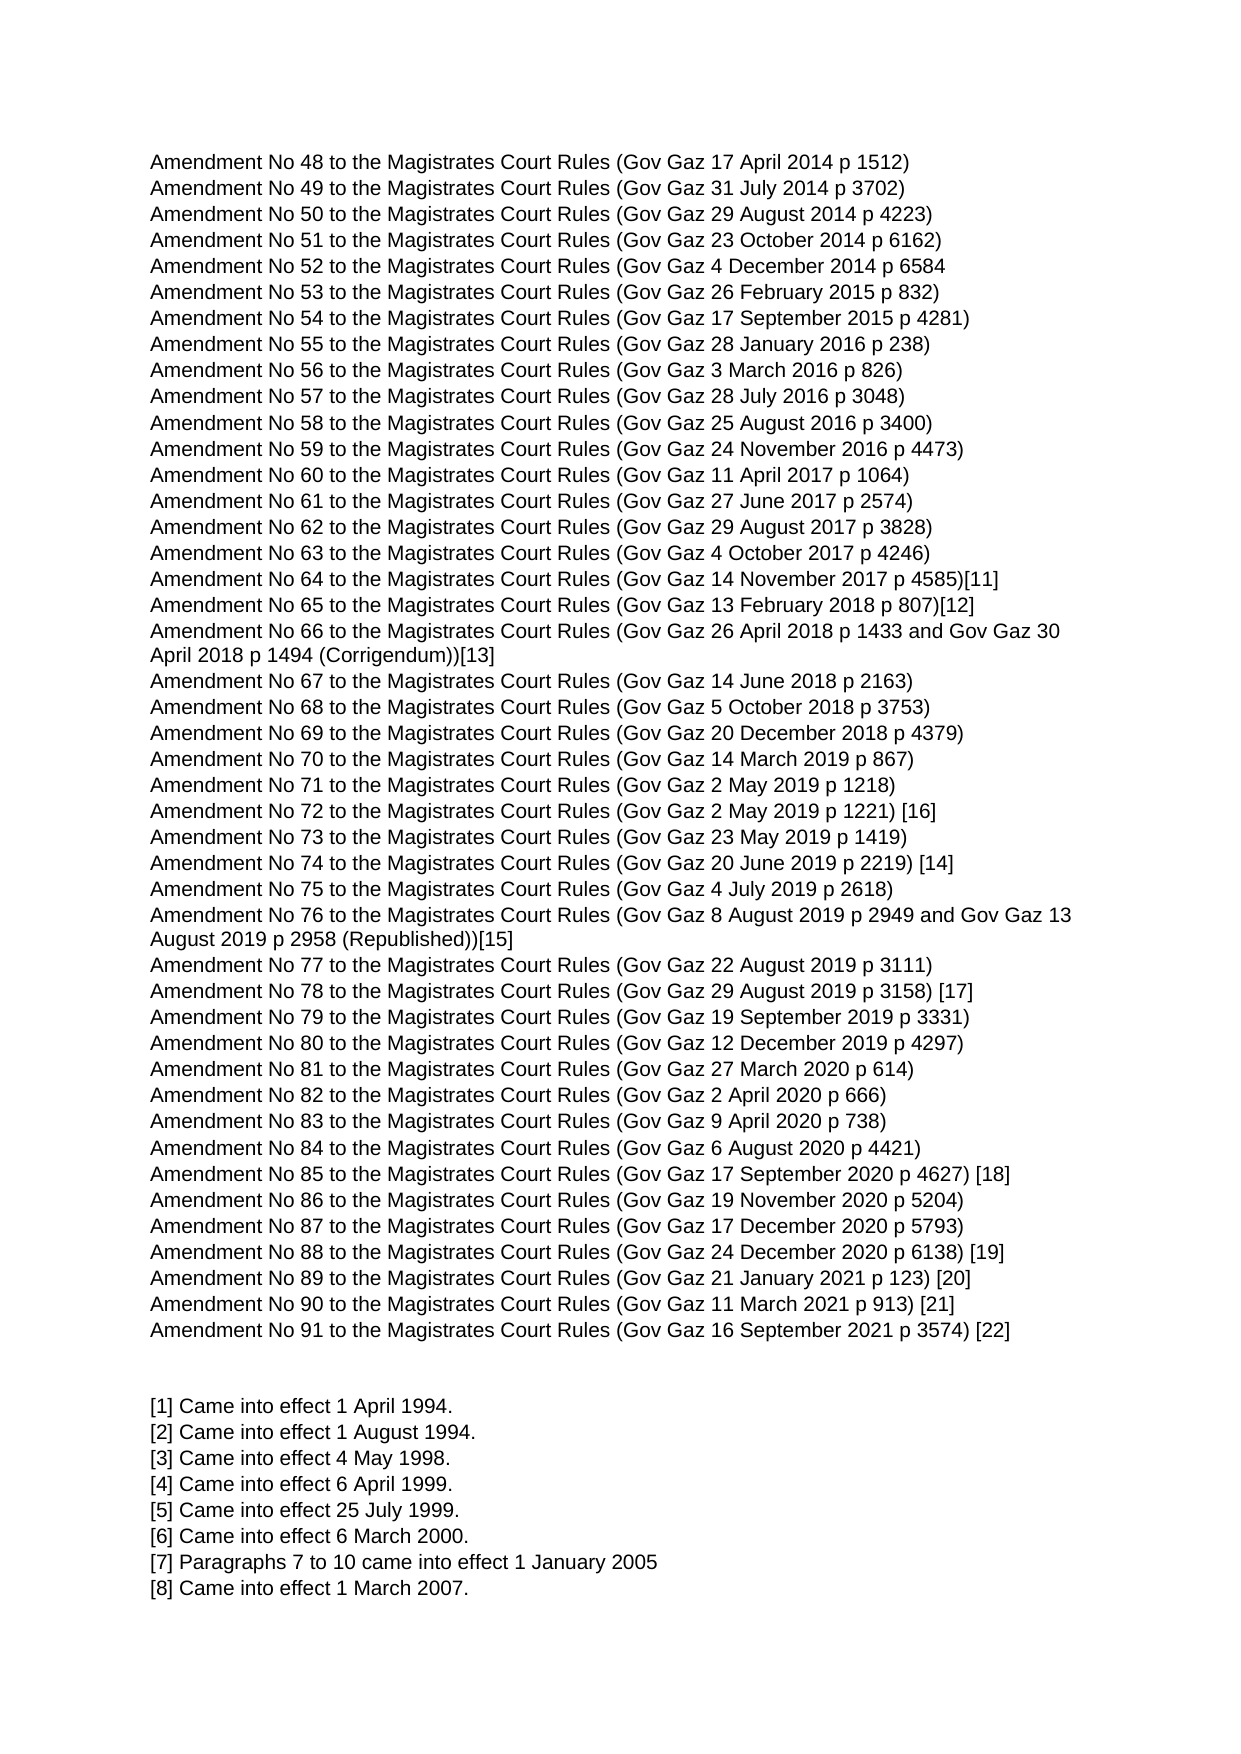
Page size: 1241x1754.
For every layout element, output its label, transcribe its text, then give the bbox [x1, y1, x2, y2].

text Amendment No 70 to the Magistrates Court Rules (Gov Gaz 14 March 2019 p 867) [150, 747, 1090, 771]
text [3] Came into effect 4 May 1998. [150, 1446, 1090, 1470]
text Amendment No 66 to the Magistrates Court Rules (Gov Gaz 26 April 2018 p 1433 and Gov Gaz 30 April 2018 p 1494 (Corrigendum))[13] [150, 619, 1090, 667]
text Amendment No 52 to the Magistrates Court Rules (Gov Gaz 4 December 2014 p 6584 [150, 254, 1090, 278]
text Amendment No 64 to the Magistrates Court Rules (Gov Gaz 14 November 2017 p 4585)[11] [150, 567, 1090, 591]
text Amendment No 89 to the Magistrates Court Rules (Gov Gaz 21 January 2021 p 123) [20] [150, 1266, 1090, 1289]
text Amendment No 87 to the Magistrates Court Rules (Gov Gaz 17 December 2020 p 5793) [150, 1213, 1090, 1237]
text Amendment No 69 to the Magistrates Court Rules (Gov Gaz 20 December 2018 p 4379) [150, 721, 1090, 745]
text Amendment No 86 to the Magistrates Court Rules (Gov Gaz 19 November 2020 p 5204) [150, 1187, 1090, 1211]
text Amendment No 68 to the Magistrates Court Rules (Gov Gaz 5 October 2018 p 3753) [150, 695, 1090, 719]
text Amendment No 67 to the Magistrates Court Rules (Gov Gaz 14 June 2018 p 2163) [150, 669, 1090, 693]
text Amendment No 56 to the Magistrates Court Rules (Gov Gaz 3 March 2016 p 826) [150, 358, 1090, 382]
text [6] Came into effect 6 March 2000. [150, 1524, 1090, 1548]
text Amendment No 54 to the Magistrates Court Rules (Gov Gaz 17 September 2015 p 4281) [150, 306, 1090, 330]
text Amendment No 72 to the Magistrates Court Rules (Gov Gaz 2 May 2019 p 1221) [16] [150, 799, 1090, 823]
text Amendment No 71 to the Magistrates Court Rules (Gov Gaz 2 May 2019 p 1218) [150, 773, 1090, 797]
text Amendment No 73 to the Magistrates Court Rules (Gov Gaz 23 May 2019 p 1419) [150, 825, 1090, 849]
text Amendment No 88 to the Magistrates Court Rules (Gov Gaz 24 December 2020 p 6138) [19] [150, 1239, 1090, 1263]
text Amendment No 81 to the Magistrates Court Rules (Gov Gaz 27 March 2020 p 614) [150, 1057, 1090, 1081]
text Amendment No 61 to the Magistrates Court Rules (Gov Gaz 27 June 2017 p 2574) [150, 488, 1090, 512]
text Amendment No 58 to the Magistrates Court Rules (Gov Gaz 25 August 2016 p 3400) [150, 410, 1090, 434]
text Amendment No 57 to the Magistrates Court Rules (Gov Gaz 28 July 2016 p 3048) [150, 384, 1090, 408]
text Amendment No 53 to the Magistrates Court Rules (Gov Gaz 26 February 2015 p 832) [150, 280, 1090, 304]
text Amendment No 85 to the Magistrates Court Rules (Gov Gaz 17 September 2020 p 4627) [18] [150, 1161, 1090, 1185]
text Amendment No 75 to the Magistrates Court Rules (Gov Gaz 4 July 2019 p 2618) [150, 877, 1090, 901]
text Amendment No 63 to the Magistrates Court Rules (Gov Gaz 4 October 2017 p 4246) [150, 541, 1090, 564]
text Amendment No 82 to the Magistrates Court Rules (Gov Gaz 2 April 2020 p 666) [150, 1083, 1090, 1107]
text Amendment No 76 to the Magistrates Court Rules (Gov Gaz 8 August 2019 p 2949 and Gov Gaz 13 August 2019 p 2958 (Republished))[15] [150, 903, 1090, 951]
text [2] Came into effect 1 August 1994. [150, 1420, 1090, 1444]
text Amendment No 77 to the Magistrates Court Rules (Gov Gaz 22 August 2019 p 3111) [150, 953, 1090, 977]
text Amendment No 80 to the Magistrates Court Rules (Gov Gaz 12 December 2019 p 4297) [150, 1031, 1090, 1055]
text Amendment No 91 to the Magistrates Court Rules (Gov Gaz 16 September 2021 p 3574) [22] [150, 1318, 1090, 1342]
text Amendment No 59 to the Magistrates Court Rules (Gov Gaz 24 November 2016 p 4473) [150, 436, 1090, 460]
text Amendment No 78 to the Magistrates Court Rules (Gov Gaz 29 August 2019 p 3158) [17] [150, 979, 1090, 1003]
text [7] Paragraphs 7 to 10 came into effect 1 January 2005 [150, 1550, 1090, 1574]
text [4] Came into effect 6 April 1999. [150, 1472, 1090, 1496]
text [1] Came into effect 1 April 1994. [150, 1394, 1090, 1418]
text Amendment No 83 to the Magistrates Court Rules (Gov Gaz 9 April 2020 p 738) [150, 1109, 1090, 1133]
text [5] Came into effect 25 July 1999. [150, 1498, 1090, 1522]
text Amendment No 90 to the Magistrates Court Rules (Gov Gaz 11 March 2021 p 913) [21] [150, 1292, 1090, 1316]
text Amendment No 49 to the Magistrates Court Rules (Gov Gaz 31 July 2014 p 3702) [150, 176, 1090, 200]
text Amendment No 51 to the Magistrates Court Rules (Gov Gaz 23 October 2014 p 6162) [150, 228, 1090, 252]
text Amendment No 84 to the Magistrates Court Rules (Gov Gaz 6 August 2020 p 4421) [150, 1135, 1090, 1159]
text Amendment No 60 to the Magistrates Court Rules (Gov Gaz 11 April 2017 p 1064) [150, 462, 1090, 486]
text Amendment No 50 to the Magistrates Court Rules (Gov Gaz 29 August 2014 p 4223) [150, 202, 1090, 226]
text [8] Came into effect 1 March 2007. [150, 1576, 1090, 1600]
text Amendment No 48 to the Magistrates Court Rules (Gov Gaz 17 April 2014 p 1512) [150, 150, 1090, 174]
text Amendment No 74 to the Magistrates Court Rules (Gov Gaz 20 June 2019 p 2219) [14] [150, 851, 1090, 875]
text Amendment No 79 to the Magistrates Court Rules (Gov Gaz 19 September 2019 p 3331) [150, 1005, 1090, 1029]
text Amendment No 55 to the Magistrates Court Rules (Gov Gaz 28 January 2016 p 238) [150, 332, 1090, 356]
text Amendment No 62 to the Magistrates Court Rules (Gov Gaz 29 August 2017 p 3828) [150, 514, 1090, 538]
text Amendment No 65 to the Magistrates Court Rules (Gov Gaz 13 February 2018 p 807)[12] [150, 593, 1090, 617]
